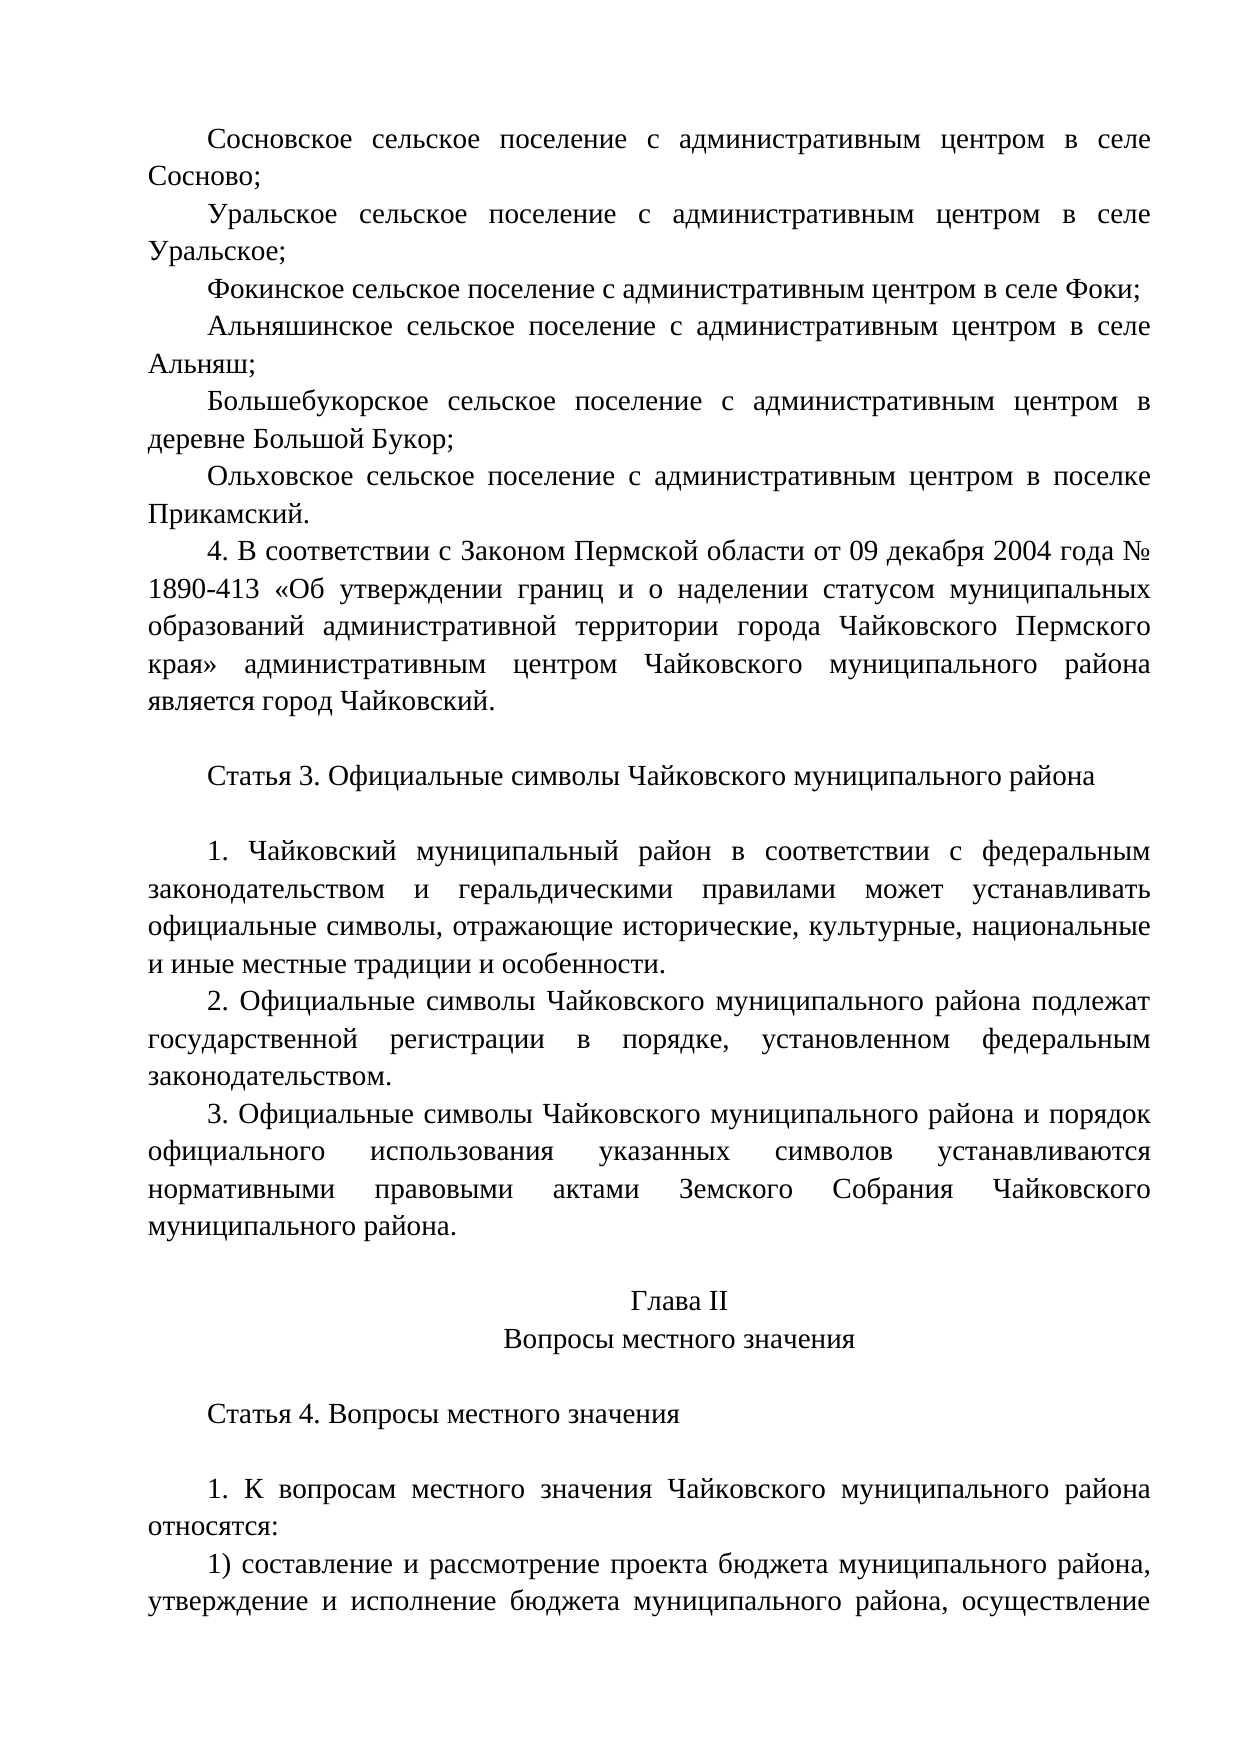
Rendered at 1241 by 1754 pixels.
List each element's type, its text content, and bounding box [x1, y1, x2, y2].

text Большебукорское сельское поселение с административным центром в деревне Большой Букор; [148, 381, 1152, 456]
text Альняшинское сельское поселение с административным центром в селе Альняш; [148, 306, 1152, 381]
text 3. Официальные символы Чайковского муниципального района и порядок официального использования указанных символов устанавливаются нормативными правовыми актами Земского Собрания Чайковского муниципального района. [148, 1093, 1152, 1243]
text Статья 3. Официальные символы Чайковского муниципального района [148, 756, 1152, 793]
text Уральское сельское поселение с административным центром в селе Уральское; [148, 193, 1152, 268]
text 1. К вопросам местного значения Чайковского муниципального района относятся: [148, 1468, 1152, 1543]
text 2. Официальные символы Чайковского муниципального района подлежат государственной регистрации в порядке, установленном федеральным законодательством. [148, 981, 1152, 1093]
text 1. Чайковский муниципальный район в соответствии с федеральным законодательством и геральдическими правилами может устанавливать официальные символы, отражающие исторические, культурные, национальные и иные местные традиции и особенности. [148, 831, 1152, 981]
text 4. В соответствии с Законом Пермской области от 09 декабря 2004 года № 1890-413 «Об утверждении границ и о наделении статусом муниципальных образований административной территории города Чайковского Пермского края» административным центром Чайковского муниципального района является город Чайковский. [148, 531, 1152, 718]
text Статья 4. Вопросы местного значения [148, 1393, 1152, 1431]
text Вопросы местного значения [148, 1318, 1152, 1356]
text Глава II [148, 1281, 1152, 1318]
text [148, 1543, 1152, 1618]
text Ольховское сельское поселение с административным центром в поселке Прикамский. [148, 456, 1152, 531]
text Сосновское сельское поселение с административным центром в селе Сосново; [148, 118, 1152, 193]
text Фокинское сельское поселение с административным центром в селе Фоки; [148, 268, 1152, 306]
